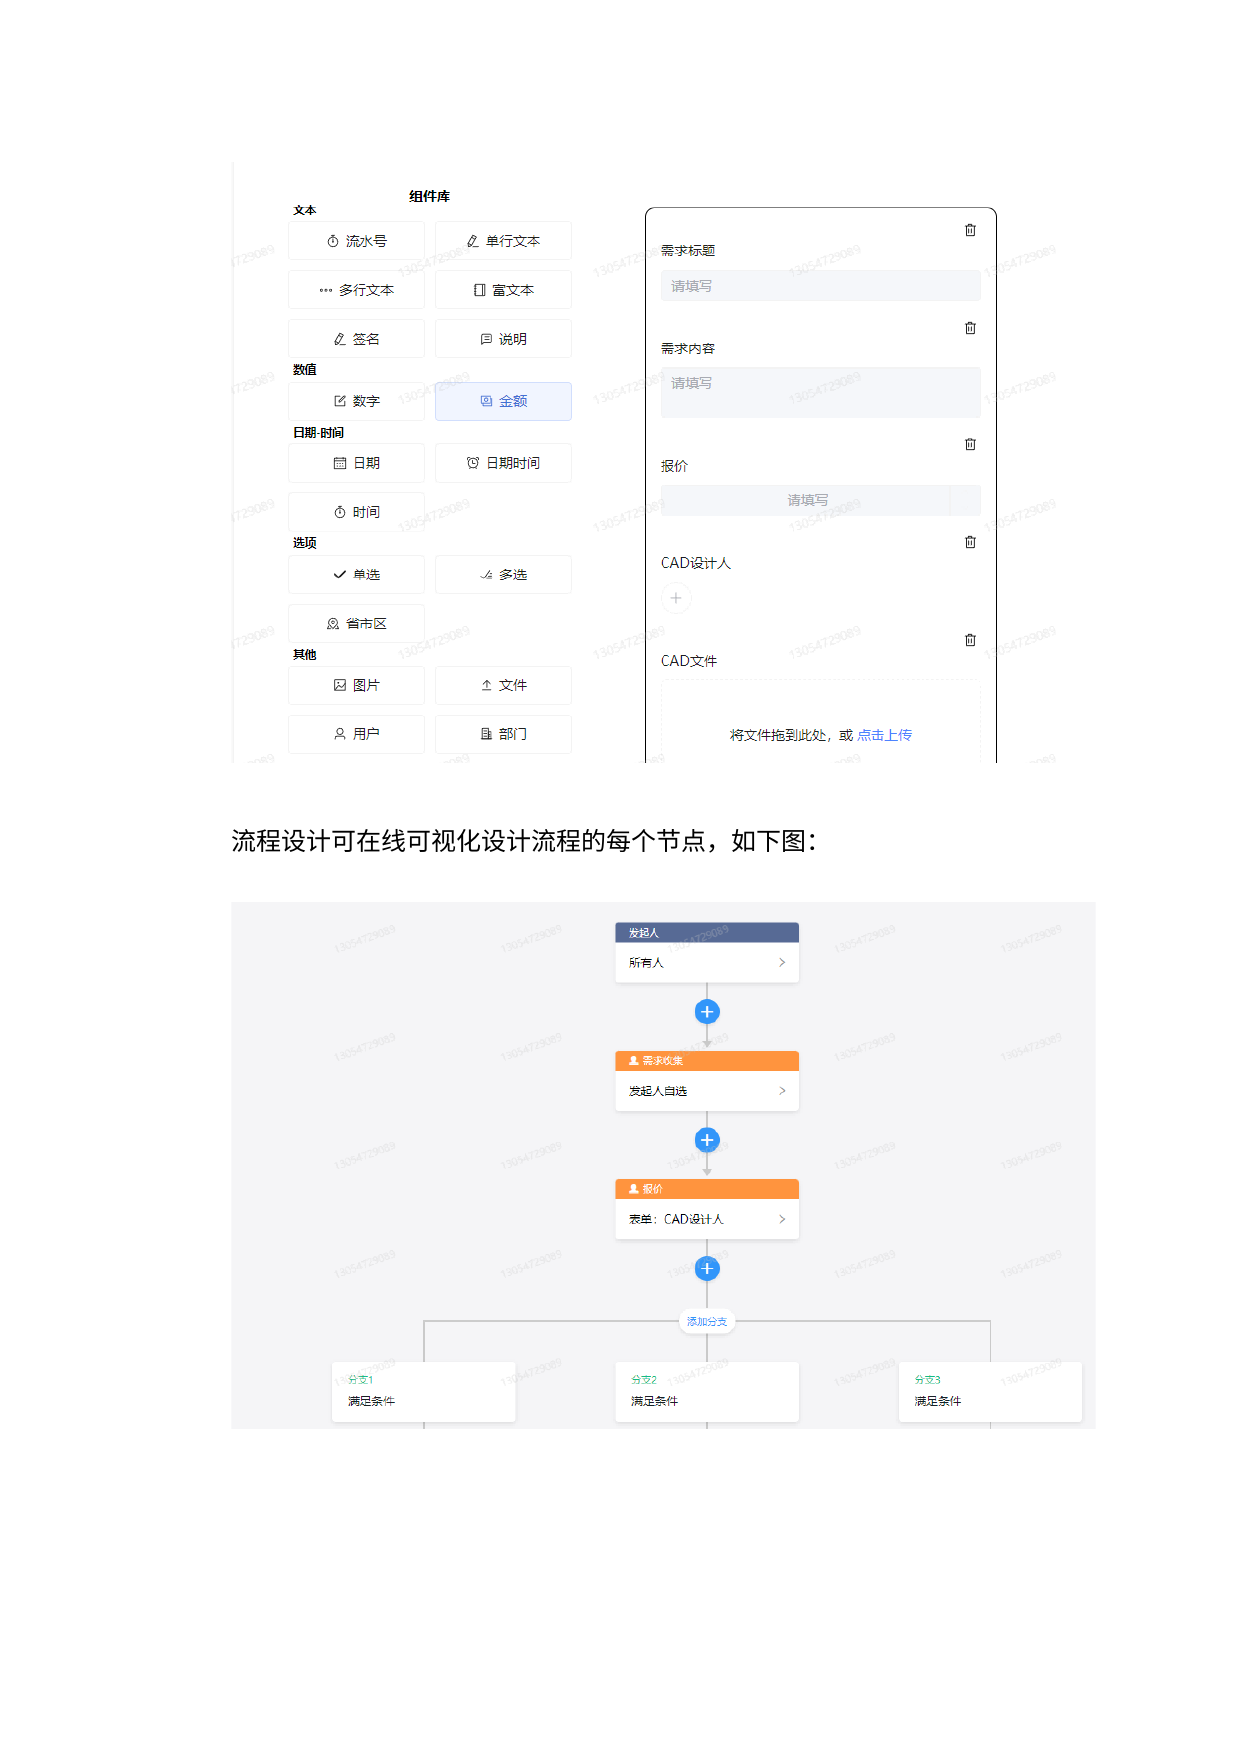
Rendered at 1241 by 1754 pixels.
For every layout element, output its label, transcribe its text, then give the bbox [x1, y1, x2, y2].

text 流程设计可在线可视化设计流程的每个节点，如下图： [187, 807, 1053, 872]
picture [231, 162, 1097, 763]
picture [231, 902, 1096, 1429]
